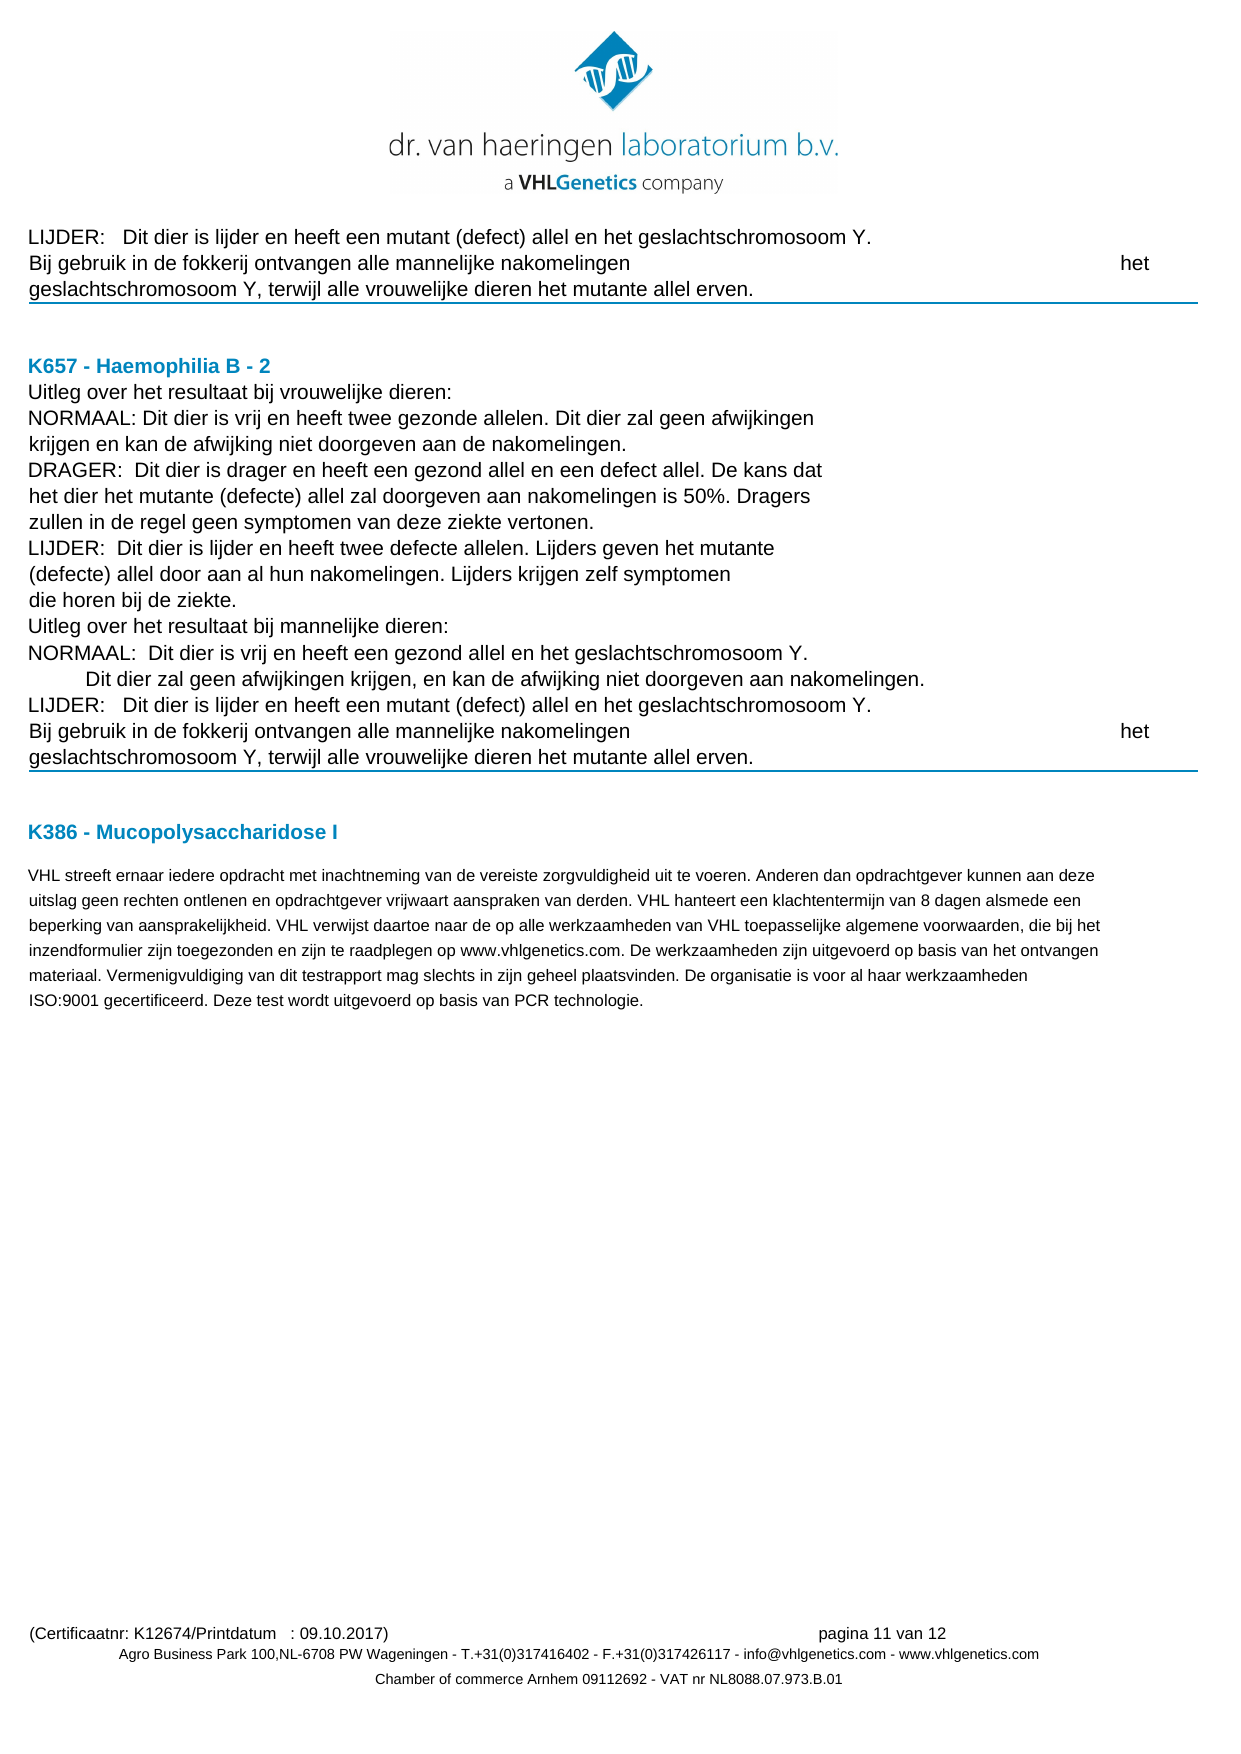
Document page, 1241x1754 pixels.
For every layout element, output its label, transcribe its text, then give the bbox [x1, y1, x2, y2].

text Uitleg over het resultaat bij mannelijke dieren: [28, 614, 1158, 638]
text LIJDER: Dit dier is lijder en heeft een mutant (defect) allel en het geslachtschromosoom Y. Bij gebruik in de fokkerij ontvangen alle mannelijke nakomelingen het geslachtschromosoom Y, terwijl alle vrouwelijke dieren het mutante allel erven. [28, 693, 1158, 768]
text DRAGER: Dit dier is drager en heeft een gezond allel en een defect allel. De kans dat het dier het mutante (defecte) allel zal doorgeven aan nakomelingen is 50%. Dragers zullen in de regel geen symptomen van deze ziekte vertonen. [28, 458, 1158, 534]
text NORMAAL: Dit dier is vrij en heeft een gezond allel en het geslachtschromosoom Y. [28, 640, 1158, 664]
text Dit dier zal geen afwijkingen krijgen, en kan de afwijking niet doorgeven aan nakomelingen. [28, 667, 1158, 691]
text K386 - Mucopolysaccharidose I [28, 819, 657, 843]
text LIJDER: Dit dier is lijder en heeft een mutant (defect) allel en het geslachtschromosoom Y. Bij gebruik in de fokkerij ontvangen alle mannelijke nakomelingen het geslachtschromosoom Y, terwijl alle vrouwelijke dieren het mutante allel erven. [28, 225, 1158, 301]
text LIJDER: Dit dier is lijder en heeft twee defecte allelen. Lijders geven het mutante (defecte) allel door aan al hun nakomelingen. Lijders krijgen zelf symptomen die horen bij de ziekte. [28, 536, 1158, 612]
text K657 - Haemophilia B - 2 [28, 354, 657, 378]
picture [389, 31, 838, 194]
text Uitleg over het resultaat bij vrouwelijke dieren: [28, 380, 1158, 404]
text VHL streeft ernaar iedere opdracht met inachtneming van de vereiste zorgvuldigheid uit te voeren. Anderen dan opdrachtgever kunnen aan deze uitslag geen rechten ontlenen en opdrachtgever vrijwaart aanspraken van derden. VHL hanteert een klachtentermijn van 8 dagen alsmede een beperking van aansprakelijkheid. VHL verwijst daartoe naar de op alle werkzaamheden van VHL toepasselijke algemene voorwaarden, die bij het inzendformulier zijn toegezonden en zijn te raadplegen op www.vhlgenetics.com. De werkzaamheden zijn uitgevoerd op basis van het ontvangen materiaal. Vermenigvuldiging van dit testrapport mag slechts in zijn geheel plaatsvinden. De organisatie is voor al haar werkzaamheden ISO:9001 gecertificeerd. Deze test wordt uitgevoerd op basis van PCR technologie. [28, 866, 1102, 1010]
text NORMAAL: Dit dier is vrij en heeft twee gezonde allelen. Dit dier zal geen afwijkingen krijgen en kan de afwijking niet doorgeven aan de nakomelingen. [28, 406, 1158, 456]
